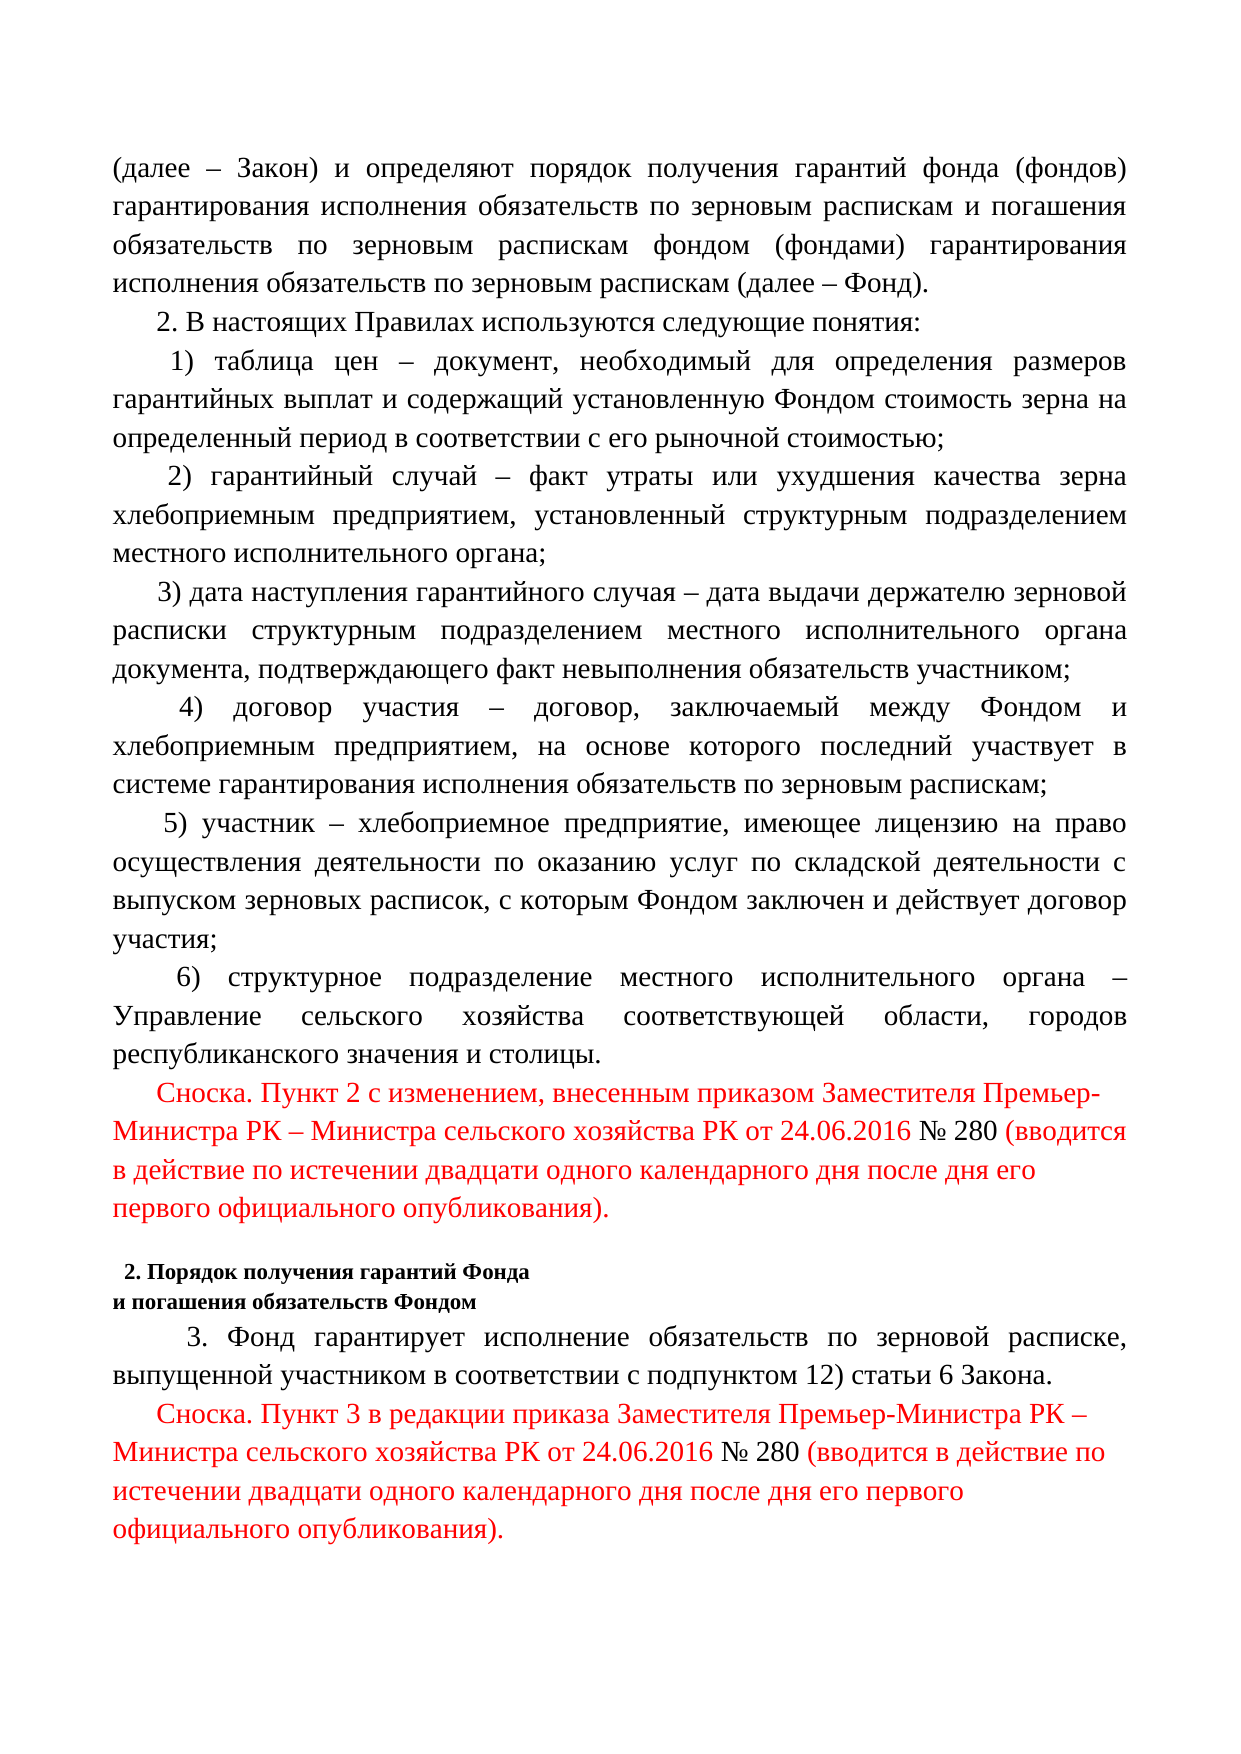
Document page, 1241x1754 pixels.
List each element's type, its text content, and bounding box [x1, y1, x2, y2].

text 3. Фонд гарантирует исполнение обязательств по зерновой расписке, выпущенной участником в соответствии с подпунктом 12) статьи 6 Закона. [112, 1319, 1128, 1391]
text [112, 150, 1128, 299]
text 2) гарантийный случай – факт утраты или ухудшения качества зерна хлебоприемным предприятием, установленный структурным подразделением местного исполнительного органа; [112, 458, 1128, 569]
text Сноска. Пункт 2 с изменением, внесенным приказом Заместителя Премьер-Министра РК – Министра сельского хозяйства РК от 24.06.2016 № 280 (вводится в действие по истечении двадцати одного календарного дня после дня его первого официального опубликования). [112, 1075, 1128, 1254]
text 2. Порядок получения гарантий Фонда и погашения обязательств Фондом [112, 1258, 1128, 1315]
text 3) дата наступления гарантийного случая – дата выдачи держателю зерновой расписки структурным подразделением местного исполнительного органа документа, подтверждающего факт невыполнения обязательств участником; [112, 574, 1128, 684]
text 5) участник – хлебоприемное предприятие, имеющее лицензию на право осуществления деятельности по оказанию услуг по складской деятельности с выпуском зерновых расписок, с которым Фондом заключен и действует договор участия; [112, 805, 1128, 954]
text 2. В настоящих Правилах используются следующие понятия: [112, 304, 1128, 338]
text 6) структурное подразделение местного исполнительного органа – Управление сельского хозяйства соответствующей области, городов республиканского значения и столицы. [112, 959, 1128, 1070]
text 1) таблица цен – документ, необходимый для определения размеров гарантийных выплат и содержащий установленную Фондом стоимость зерна на определенный период в соответствии с его рыночной стоимостью; [112, 343, 1128, 453]
text 4) договор участия – договор, заключаемый между Фондом и хлебоприемным предприятием, на основе которого последний участвует в системе гарантирования исполнения обязательств по зерновым распискам; [112, 689, 1128, 800]
text Сноска. Пункт 3 в редакции приказа Заместителя Премьер-Министра РК – Министра сельского хозяйства РК от 24.06.2016 № 280 (вводится в действие по истечении двадцати одного календарного дня после дня его первого официального опубликования). [112, 1396, 1128, 1575]
